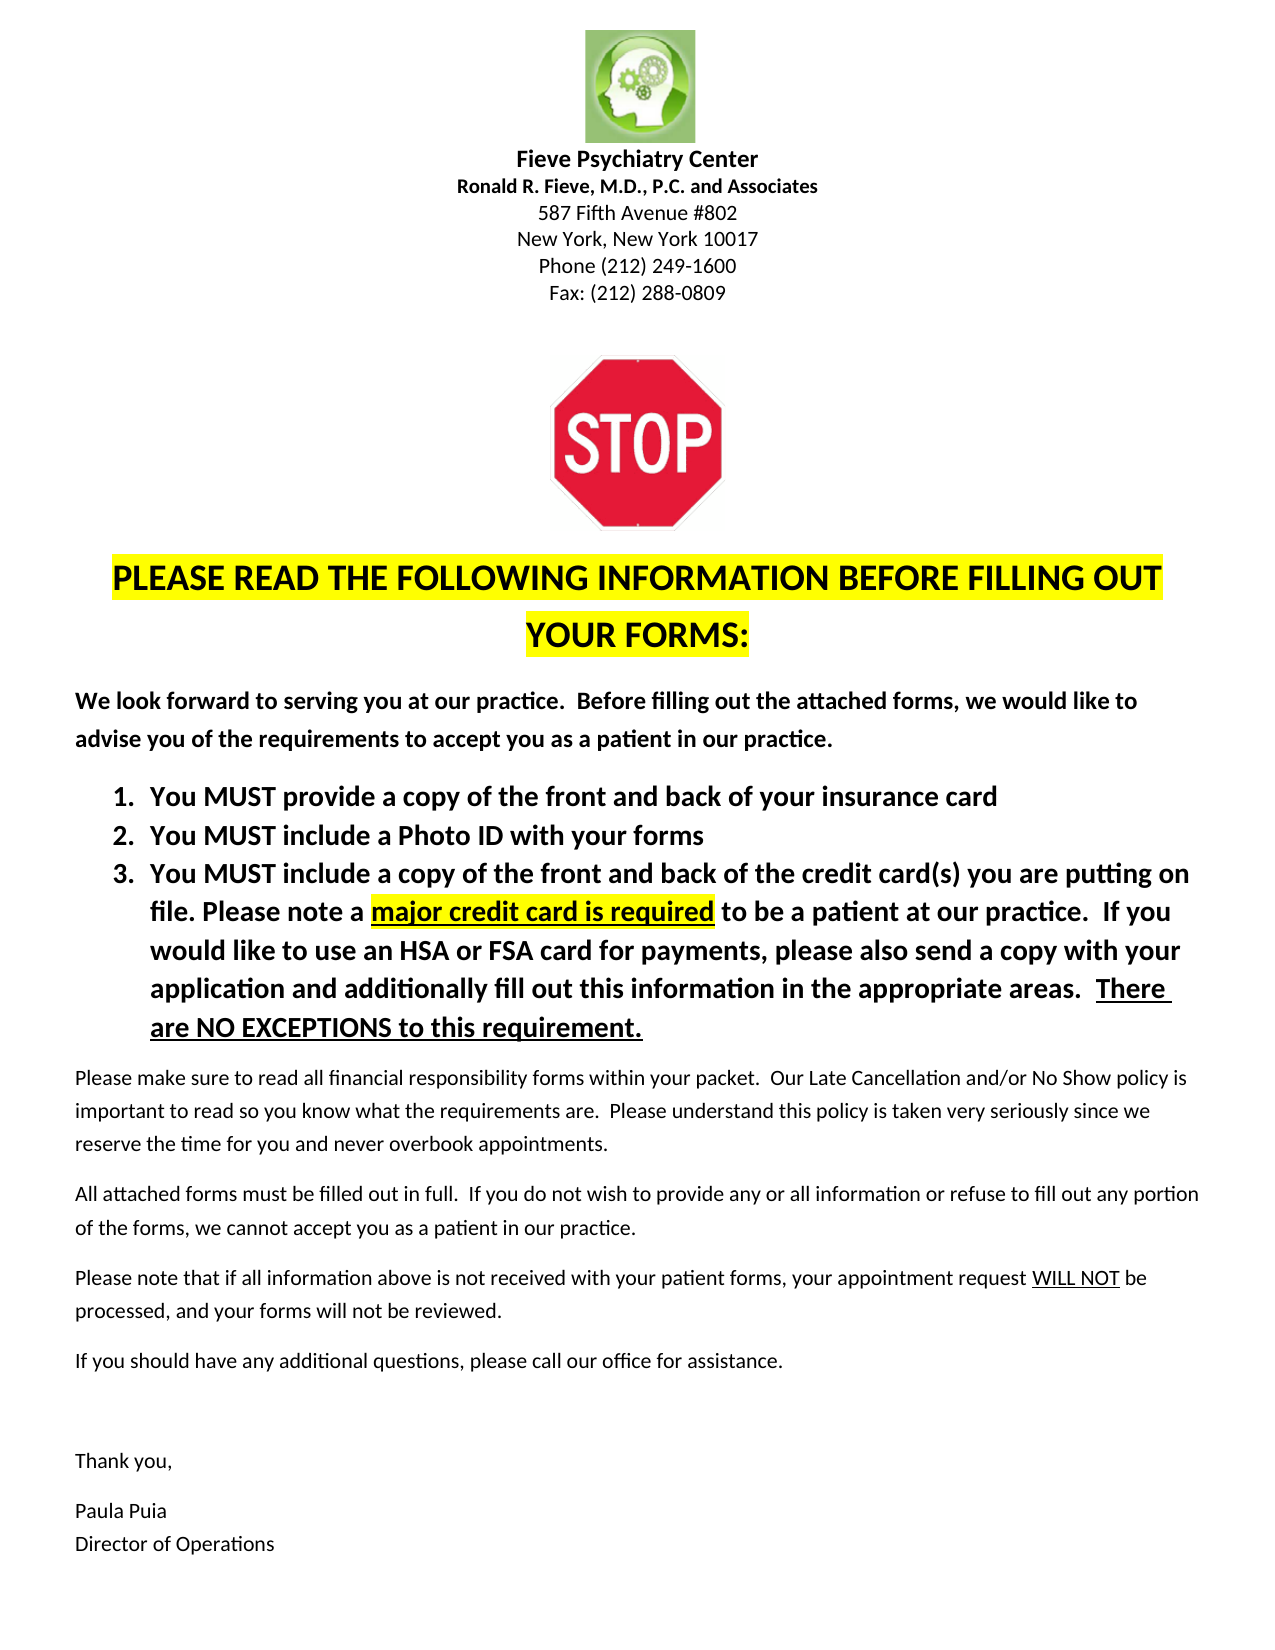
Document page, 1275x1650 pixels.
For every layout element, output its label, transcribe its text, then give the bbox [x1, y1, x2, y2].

text Ronald R. Fieve, M.D., P.C. and Associates [75, 173, 1200, 199]
text Paula Puia [75, 1497, 1200, 1524]
list You MUST provide a copy of the front and back of your insurance card [112, 778, 1200, 814]
text 587 Fifth Avenue #802 [75, 199, 1200, 226]
text New York, New York 10017 [75, 226, 1200, 252]
text Thank you, [75, 1447, 1200, 1474]
picture [550, 355, 725, 531]
text Director of Operations [75, 1531, 1200, 1557]
text Please make sure to read all financial responsibility forms within your packet. Our Late Cancellation and/or No Show policy is important to read so you know what the requirements are. Please understand this policy is taken very seriously since we reserve the time for you and never overbook appointments. [75, 1064, 1200, 1157]
text Fax: (212) 288-0809 [75, 279, 1200, 306]
text Fieve Psychiatry Center [75, 143, 1200, 173]
text We look forward to serving you at our practice. Before filling out the attached forms, we would like to advise you of the requirements to accept you as a patient in our practice. [75, 685, 1200, 754]
list You MUST include a copy of the front and back of the credit card(s) you are putting on file. Please note a major credit card is required to be a patient at our practice. If you would like to use an HSA or FSA card for payments, please also send a copy with your application and additionally fill out this information in the appropriate areas. There are NO EXCEPTIONS to this requirement. [112, 855, 1200, 1044]
list You MUST include a Photo ID with your forms [112, 817, 1200, 852]
text If you should have any additional questions, please call our office for assistance. [75, 1347, 1200, 1374]
picture [585, 30, 696, 143]
text All attached forms must be filled out in full. If you do not wish to provide any or all information or refuse to fill out any portion of the forms, we cannot accept you as a patient in our practice. [75, 1181, 1200, 1241]
text Please note that if all information above is not received with your patient forms, your appointment request WILL NOT be processed, and your forms will not be reviewed. [75, 1264, 1200, 1324]
text PLEASE READ THE FOLLOWING INFORMATION BEFORE FILLING OUT YOUR FORMS: [75, 554, 1200, 657]
text Phone (212) 249-1600 [75, 252, 1200, 279]
